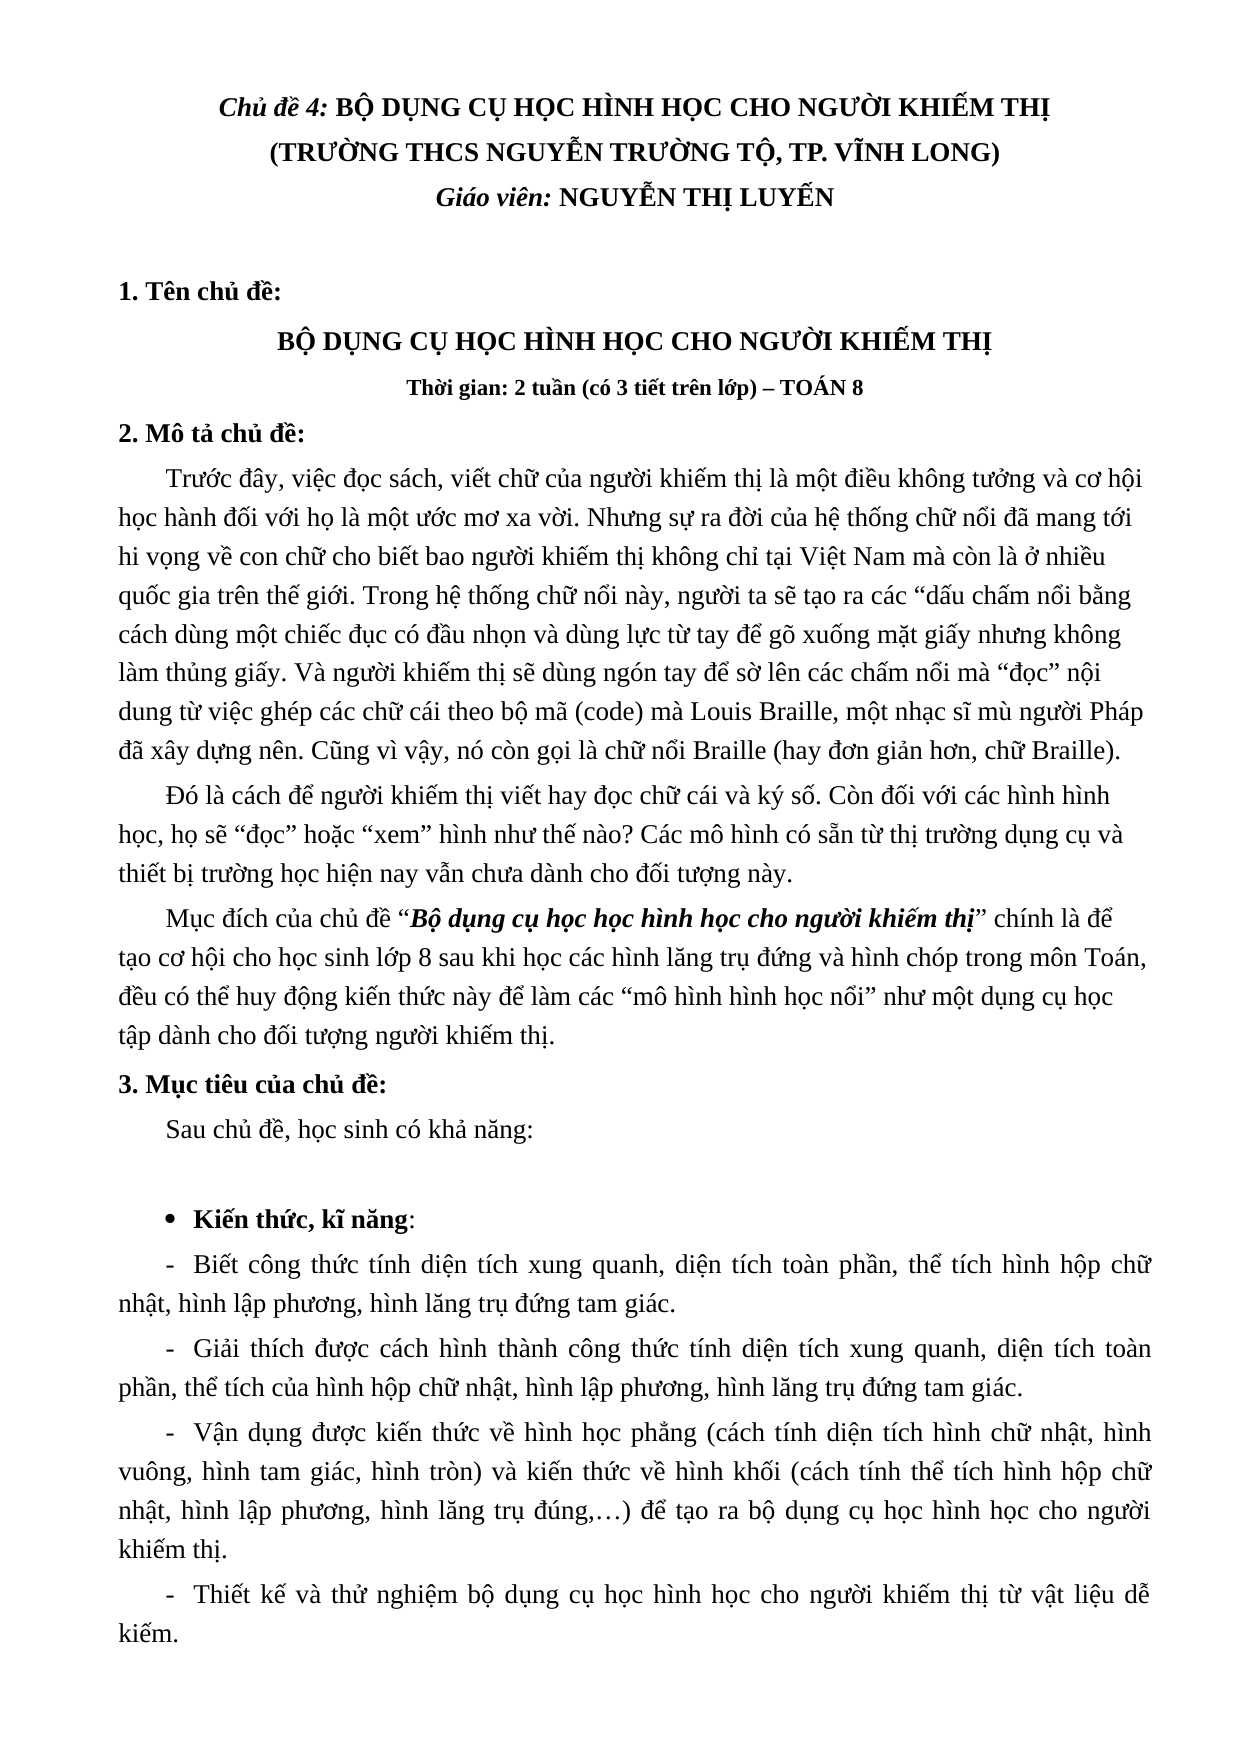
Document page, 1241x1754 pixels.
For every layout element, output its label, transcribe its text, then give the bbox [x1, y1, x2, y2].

text 1. Tên chủ đề: [118, 275, 1152, 306]
text Giáo viên: NGUYỄN THỊ LUYẾN [118, 181, 1152, 212]
list Vận dụng được kiến thức về hình học phẳng (cách tính diện tích hình chữ nhật, hình vuông, hình tam giác, hình tròn) và kiến thức về hình khối (cách tính thể tích hình hộp chữ nhật, hình lập phương, hình lăng trụ đúng,…) để tạo ra bộ dụng cụ học hình học cho người khiếm thị. [118, 1417, 1152, 1564]
list Kiến thức, kĩ năng: [118, 1203, 1152, 1234]
list Giải thích được cách hình thành công thức tính diện tích xung quanh, diện tích toàn phần, thể tích của hình hộp chữ nhật, hình lập phương, hình lăng trụ đứng tam giác. [118, 1333, 1152, 1403]
text Mục đích của chủ đề “Bộ dụng cụ học học hình học cho người khiếm thị” chính là để tạo cơ hội cho học sinh lớp 8 sau khi học các hình lăng trụ đứng và hình chóp trong môn Toán, đều có thể huy động kiến thức này để làm các “mô hình hình học nổi” như một dụng cụ học tập dành cho đối tượng người khiếm thị. [118, 902, 1152, 1050]
text 3. Mục tiêu của chủ đề: [118, 1068, 1152, 1099]
text 2. Mô tả chủ đề: [118, 417, 1152, 448]
text Đó là cách để người khiếm thị viết hay đọc chữ cái và ký số. Còn đối với các hình hình học, họ sẽ “đọc” hoặc “xem” hình như thế nào? Các mô hình có sẵn từ thị trường dụng cụ và thiết bị trường học hiện nay vẫn chưa dành cho đối tượng này. [118, 779, 1152, 888]
text Thời gian: 2 tuần (có 3 tiết trên lớp) – TOÁN 8 [118, 374, 1152, 400]
text Trước đây, việc đọc sách, viết chữ của người khiếm thị là một điều không tưởng và cơ hội học hành đối với họ là một ước mơ xa vời. Nhưng sự ra đời của hệ thống chữ nổi đã mang tới hi vọng về con chữ cho biết bao người khiếm thị không chỉ tại Việt Nam mà còn là ở nhiều quốc gia trên thế giới. Trong hệ thống chữ nổi này, người ta sẽ tạo ra các “dấu chấm nổi bằng cách dùng một chiếc đục có đầu nhọn và dùng lực từ tay để gõ xuống mặt giấy nhưng không làm thủng giấy. Và người khiếm thị sẽ dùng ngón tay để sờ lên các chấm nổi mà “đọc” nội dung từ việc ghép các chữ cái theo bộ mã (code) mà Louis Braille, một nhạc sĩ mù người Pháp đã xây dựng nên. Cũng vì vậy, nó còn gọi là chữ nổi Braille (hay đơn giản hơn, chữ Braille). [118, 462, 1152, 765]
text Sau chủ đề, học sinh có khả năng: [118, 1113, 1152, 1144]
text BỘ DỤNG CỤ HỌC HÌNH HỌC CHO NGƯỜI KHIẾM THỊ [118, 324, 1152, 356]
list Biết công thức tính diện tích xung quanh, diện tích toàn phần, thể tích hình hộp chữ nhật, hình lập phương, hình lăng trụ đứng tam giác. [118, 1249, 1152, 1319]
text Chủ đề 4: BỘ DỤNG CỤ HỌC HÌNH HỌC CHO NGƯỜI KHIẾM THỊ [118, 91, 1152, 122]
list Thiết kế và thử nghiệm bộ dụng cụ học hình học cho người khiếm thị từ vật liệu dễ kiếm. [118, 1578, 1152, 1648]
text (TRƯỜNG THCS NGUYỄN TRƯỜNG TỘ, TP. VĨNH LONG) [118, 136, 1152, 167]
